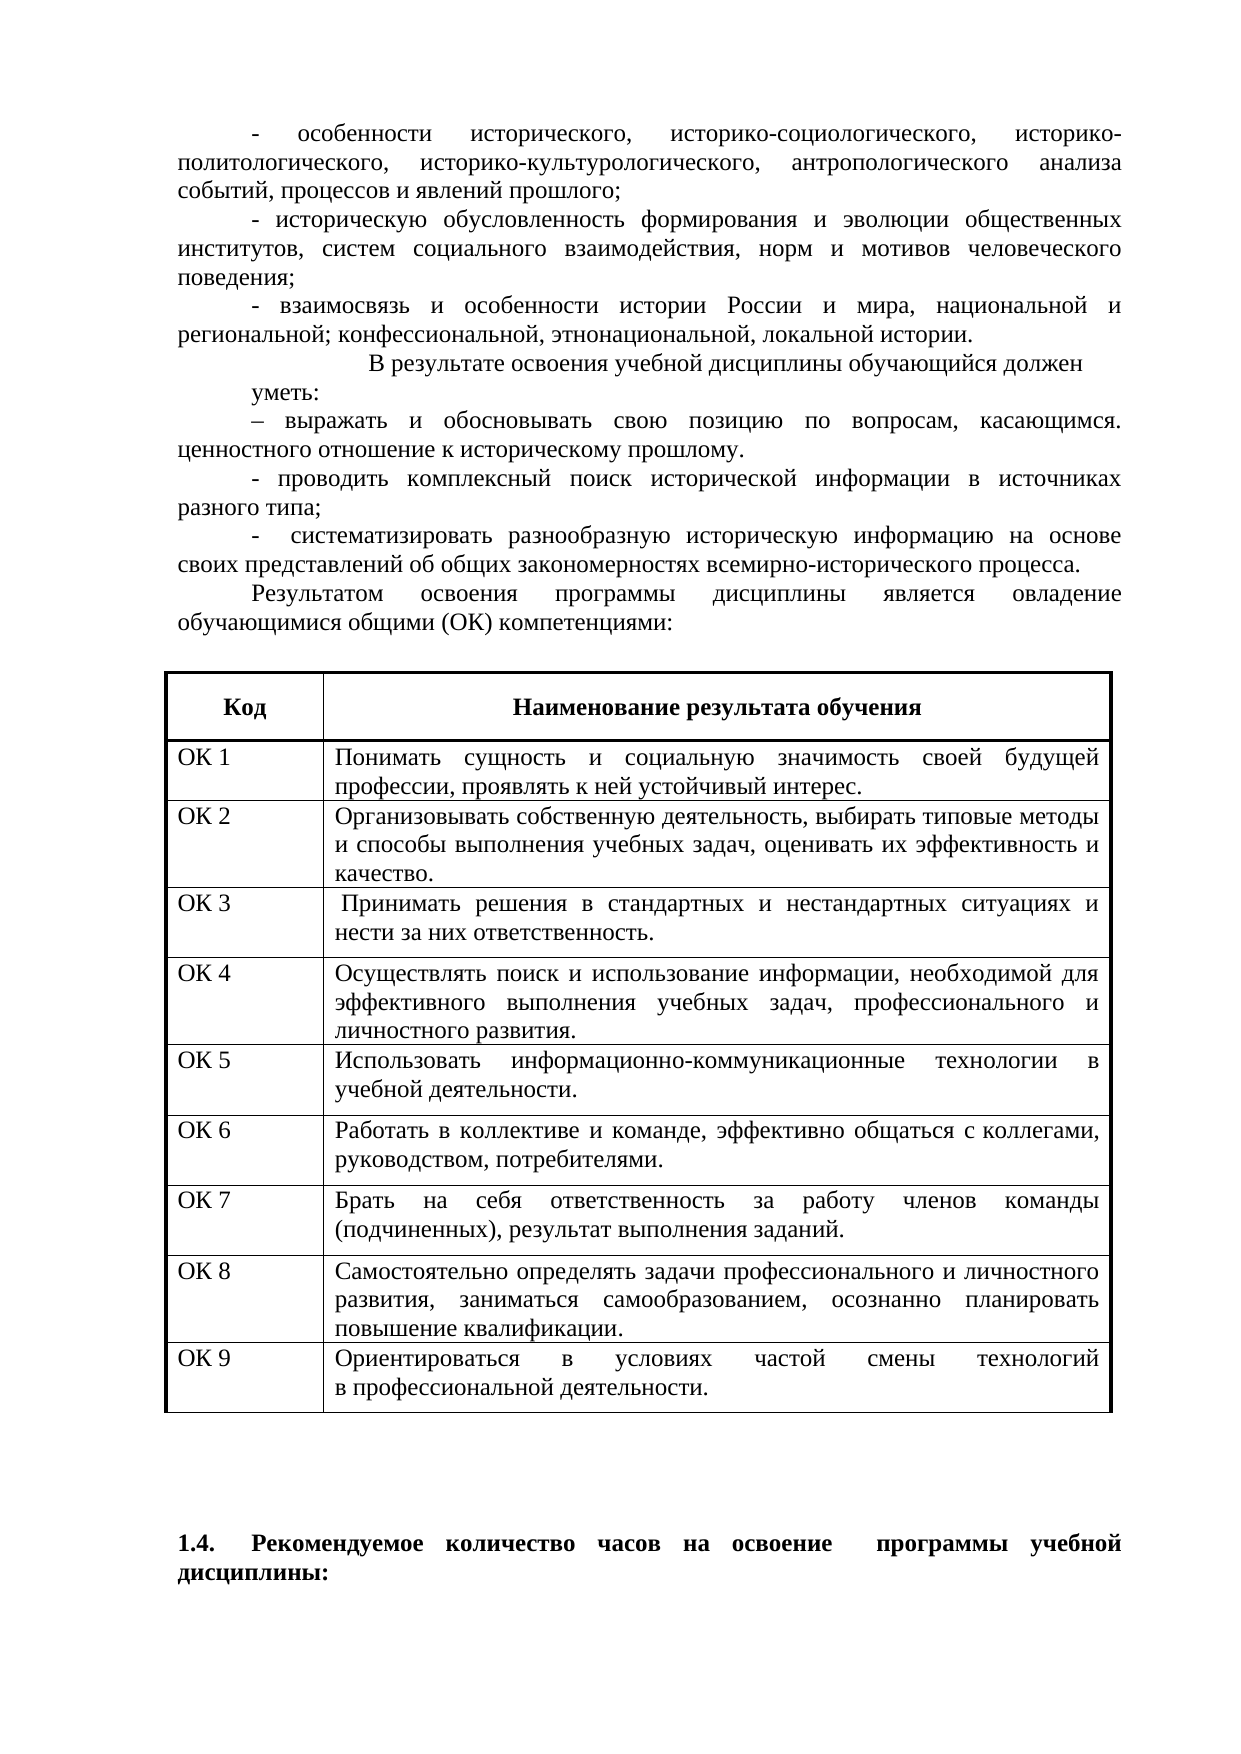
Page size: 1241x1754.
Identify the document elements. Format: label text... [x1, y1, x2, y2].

table_cell ОК 9 [168, 1343, 323, 1412]
table_cell ОК 7 [168, 1186, 323, 1255]
text - проводить комплексный поиск исторической информации в источниках разного типа; [177, 463, 1122, 521]
table_cell Понимать сущность и социальную значимость своей будущей профессии, проявлять к ней устойчивый интерес. [324, 742, 1109, 800]
table_cell Ориентироваться в условиях частой смены технологий в профессиональной деятельности. [324, 1343, 1109, 1412]
table_cell Работать в коллективе и команде, эффективно общаться с коллегами, руководством, потребителями. [324, 1116, 1109, 1184]
table_cell Организовывать собственную деятельность, выбирать типовые методы и способы выполнения учебных задач, оценивать их эффективность и качество. [324, 801, 1109, 887]
text - историческую обусловленность формирования и эволюции общественных институтов, систем социального взаимодействия, норм и мотивов человеческого поведения; [177, 204, 1122, 291]
table_cell ОК 4 [168, 958, 323, 1044]
table_cell Брать на себя ответственность за работу членов команды (подчиненных), результат выполнения заданий. [324, 1186, 1109, 1255]
text В результате освоения учебной дисциплины обучающийся должен [177, 348, 1122, 377]
table_cell ОК 1 [168, 742, 323, 800]
text – выражать и обосновывать свою позицию по вопросам, касающимся. ценностного отношение к историческому прошлому. [177, 406, 1122, 463]
table_cell ОК 5 [168, 1045, 323, 1114]
table_cell Использовать информационно-коммуникационные технологии в учебной деятельности. [324, 1045, 1109, 1114]
table_cell ОК 3 [168, 888, 323, 957]
table_cell ОК 2 [168, 801, 323, 887]
text - систематизировать разнообразную историческую информацию на основе своих представлений об общих закономерностях всемирно-исторического процесса. [177, 521, 1122, 578]
text - особенности исторического, историко-социологического, историко-политологического, историко-культурологического, антропологического анализа событий, процессов и явлений прошлого; [177, 118, 1122, 204]
text Результатом освоения программы дисциплины является овладение обучающимися общими (ОК) компетенциями: [177, 578, 1122, 636]
text уметь: [177, 377, 1122, 406]
table_cell Принимать решения в стандартных и нестандартных ситуациях и нести за них ответственность. [324, 888, 1109, 957]
table_cell ОК 8 [168, 1256, 323, 1342]
table_cell Самостоятельно определять задачи профессионального и личностного развития, заниматься самообразованием, осознанно планировать повышение квалификации. [324, 1256, 1109, 1342]
list Рекомендуемое количество часов на освоение программы учебной дисциплины: [177, 1528, 1122, 1586]
table_cell Осуществлять поиск и использование информации, необходимой для эффективного выполнения учебных задач, профессионального и личностного развития. [324, 958, 1109, 1044]
table_header Наименование результата обучения [324, 674, 1109, 739]
table_header Код [168, 674, 323, 739]
table_cell ОК 6 [168, 1116, 323, 1184]
text - взаимосвязь и особенности истории России и мира, национальной и региональной; конфессиональной, этнонациональной, локальной истории. [177, 291, 1122, 348]
